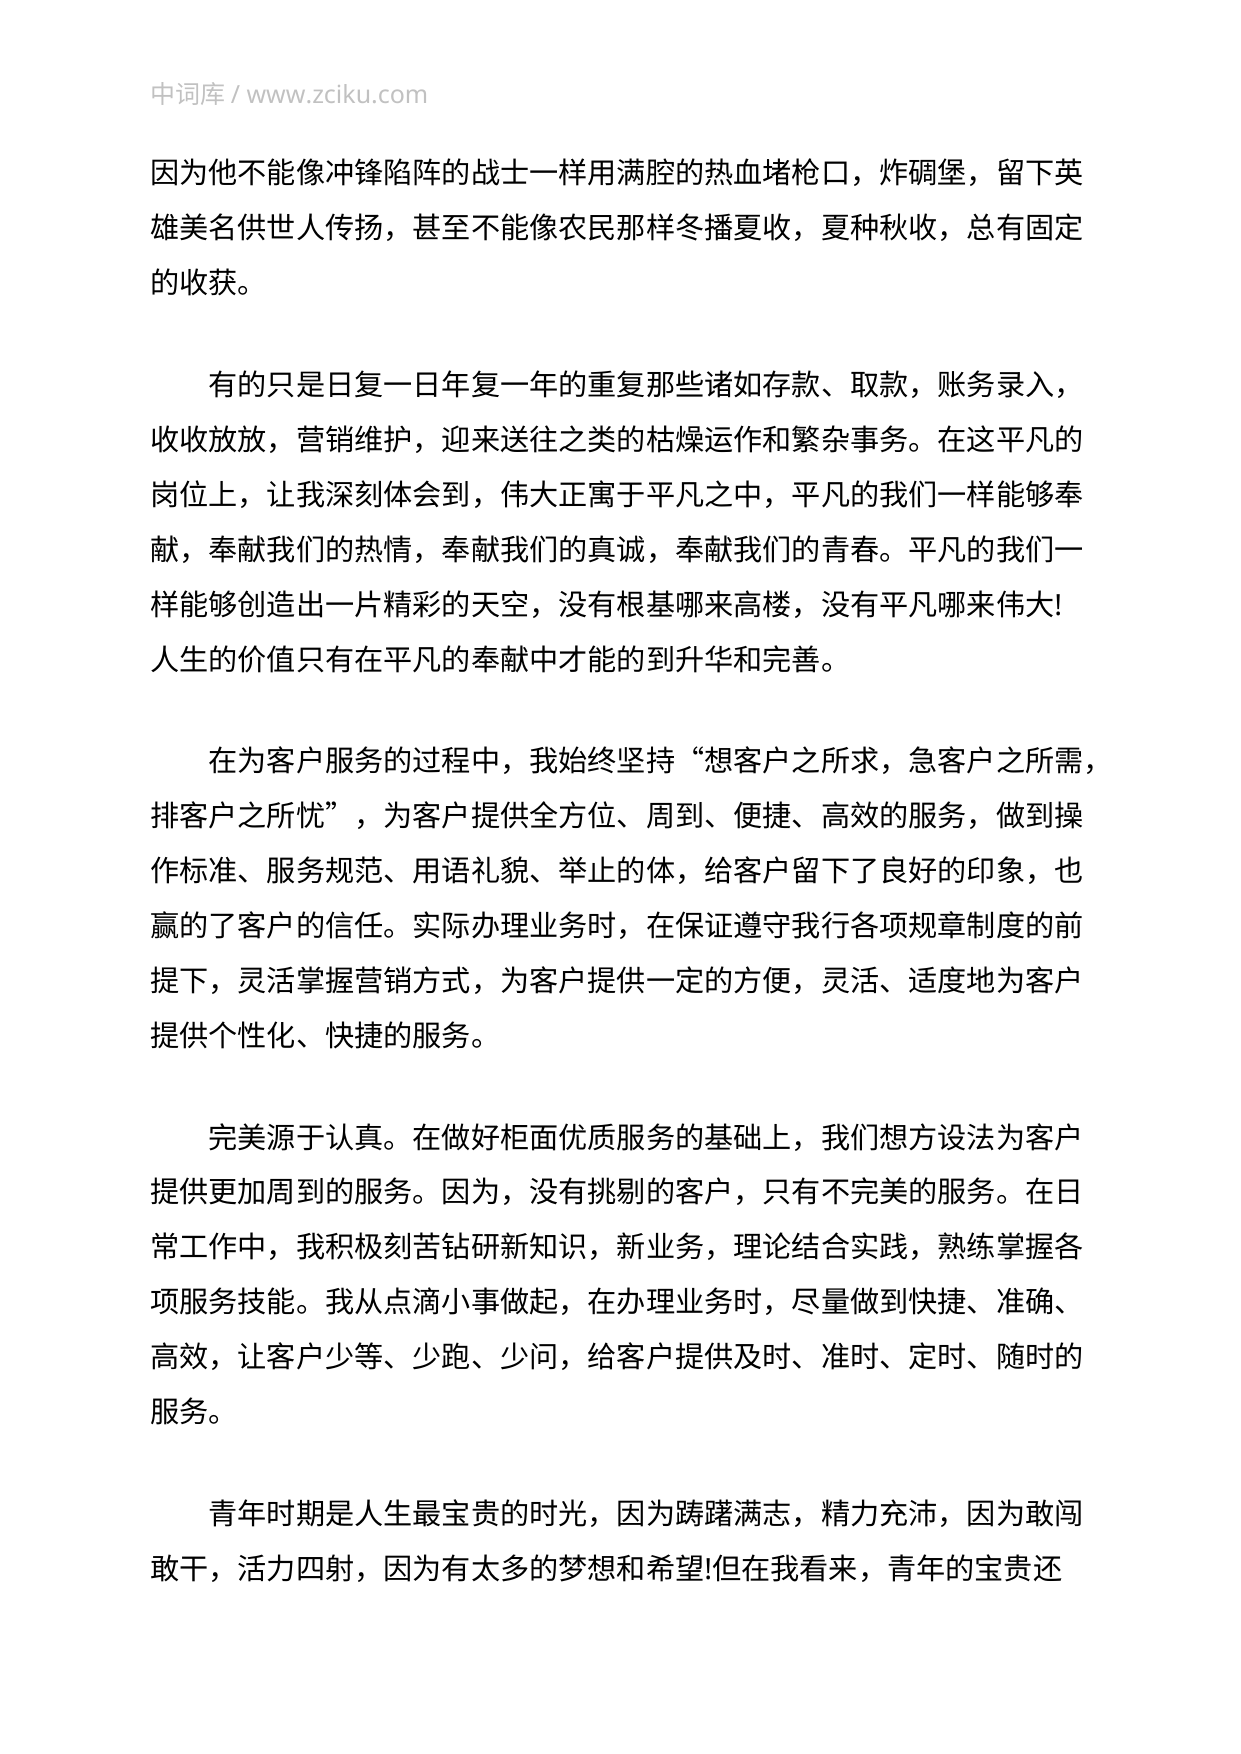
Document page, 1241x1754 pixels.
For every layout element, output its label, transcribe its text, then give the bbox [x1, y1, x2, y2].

text 完美源于认真。在做好柜面优质服务的基础上，我们想方设法为客户提供更加周到的服务。因为，没有挑剔的客户，只有不完美的服务。在日常工作中，我积极刻苦钻研新知识，新业务，理论结合实践，熟练掌握各项服务技能。我从点滴小事做起，在办理业务时，尽量做到快捷、准确、高效，让客户少等、少跑、少问，给客户提供及时、准时、定时、随时的服务。 [150, 1114, 1090, 1431]
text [150, 150, 1090, 302]
text 在为客户服务的过程中，我始终坚持“想客户之所求，急客户之所需，排客户之所忧”，为客户提供全方位、周到、便捷、高效的服务，做到操作标准、服务规范、用语礼貌、举止的体，给客户留下了良好的印象，也赢的了客户的信任。实际办理业务时，在保证遵守我行各项规章制度的前提下，灵活掌握营销方式，为客户提供一定的方便，灵活、适度地为客户提供个性化、快捷的服务。 [150, 738, 1090, 1055]
text 有的只是日复一日年复一年的重复那些诸如存款、取款，账务录入，收收放放，营销维护，迎来送往之类的枯燥运作和繁杂事务。在这平凡的岗位上，让我深刻体会到，伟大正寓于平凡之中，平凡的我们一样能够奉献，奉献我们的热情，奉献我们的真诚，奉献我们的青春。平凡的我们一样能够创造出一片精彩的天空，没有根基哪来高楼，没有平凡哪来伟大!人生的价值只有在平凡的奉献中才能的到升华和完善。 [150, 362, 1090, 678]
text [150, 1490, 1090, 1588]
